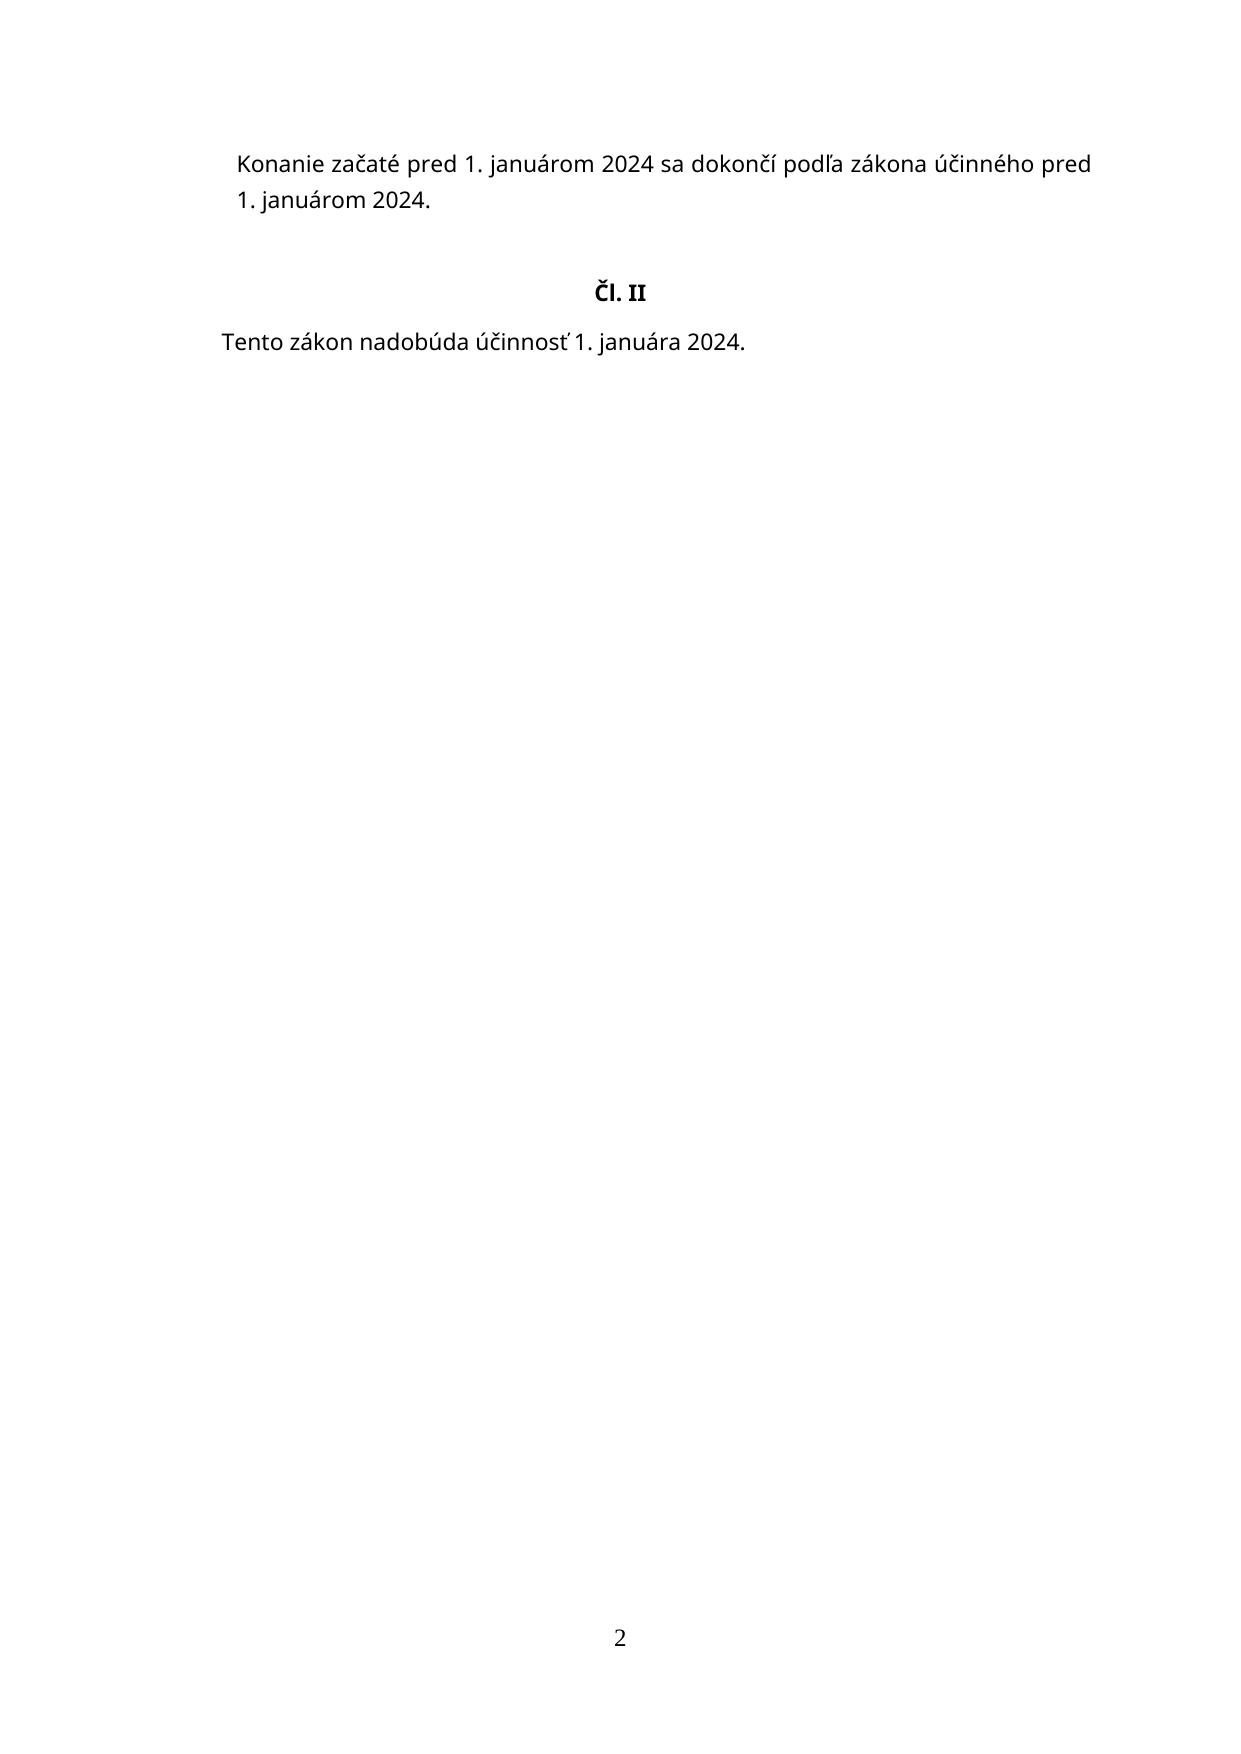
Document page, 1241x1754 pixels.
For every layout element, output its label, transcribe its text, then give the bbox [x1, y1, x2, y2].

text Tento zákon nadobúda účinnosť 1. januára 2024. [148, 326, 1092, 357]
text Konanie začaté pred 1. januárom 2024 sa dokončí podľa zákona účinného pred 1. januárom 2024. [192, 148, 1092, 215]
text Čl. II [148, 277, 1092, 308]
